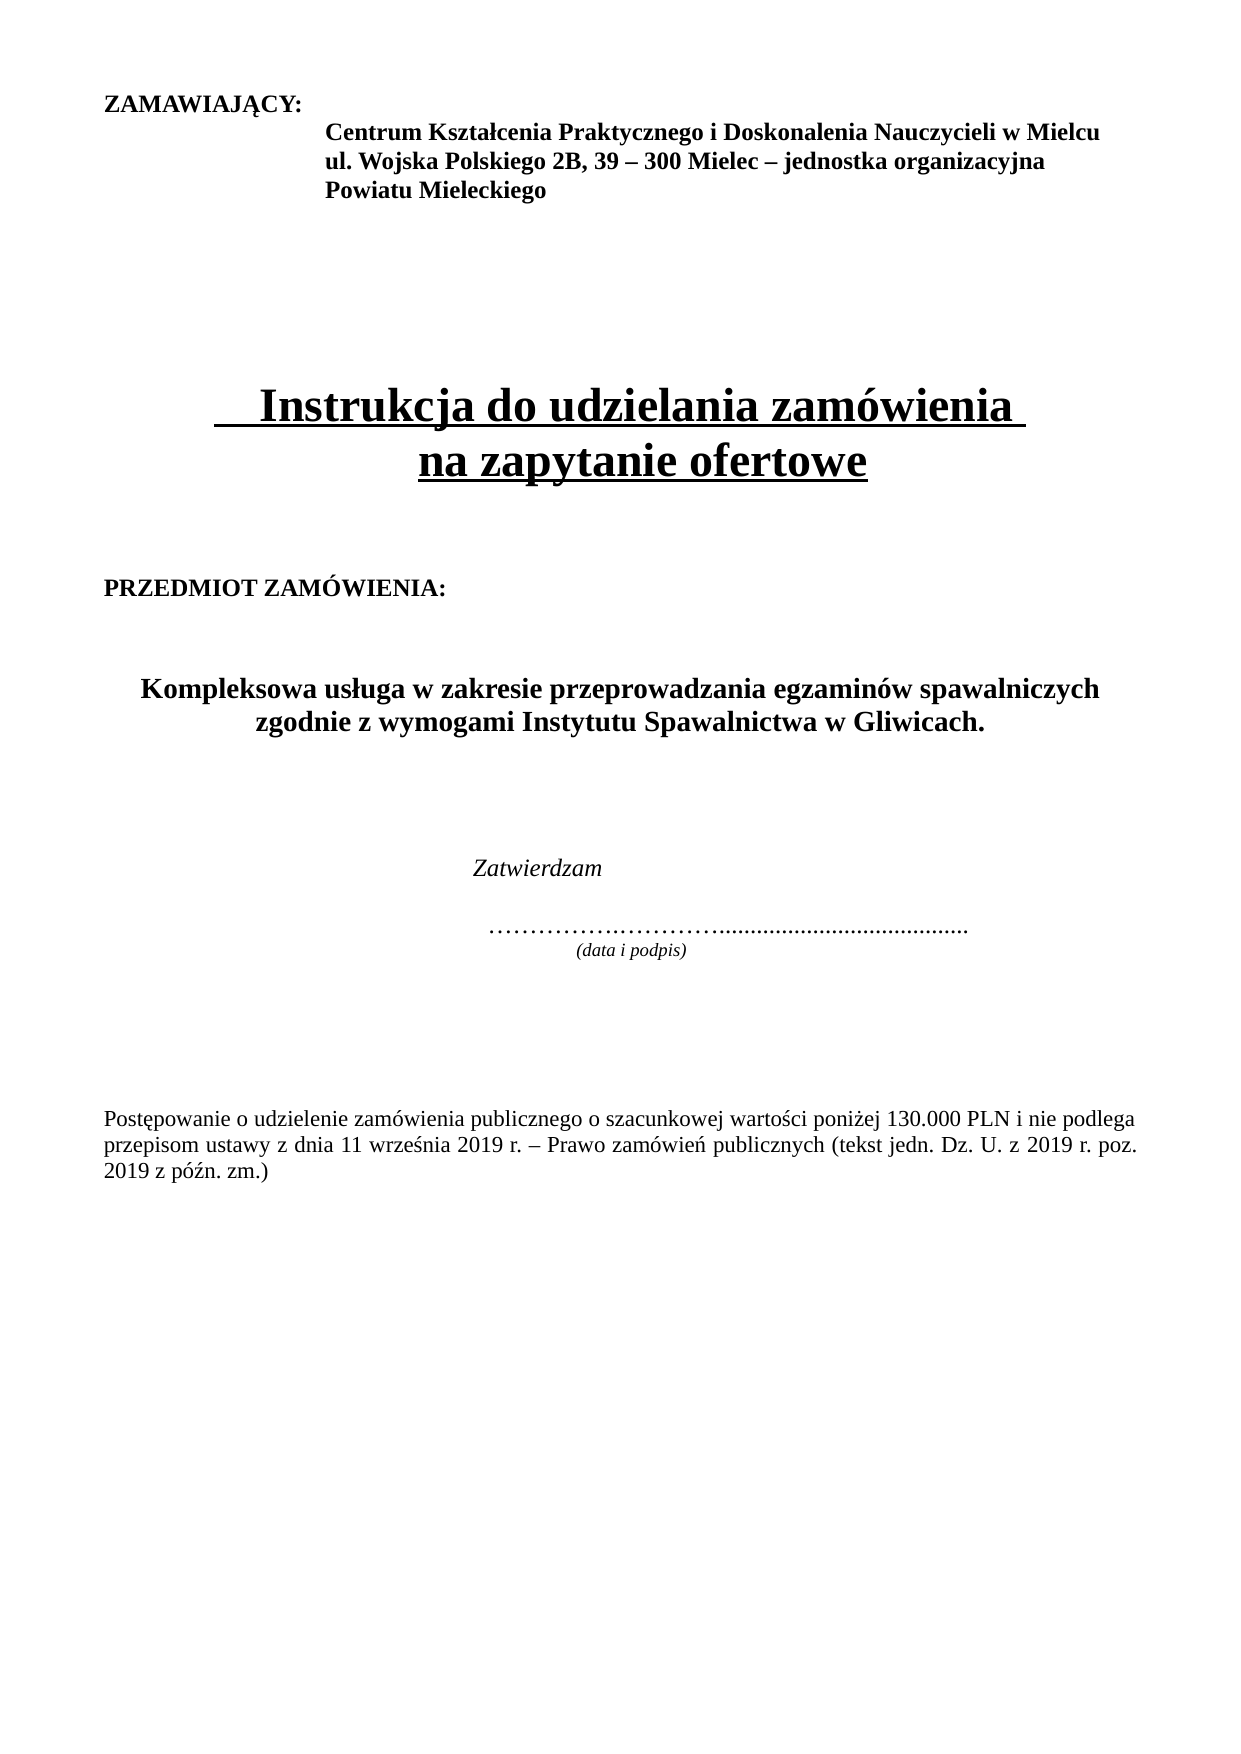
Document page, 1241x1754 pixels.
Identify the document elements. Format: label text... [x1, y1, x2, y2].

text PRZEDMIOT ZAMÓWIENIA: [103, 573, 1137, 601]
subtitle Instrukcja do udzielania zamówienia na zapytanie ofertowe [103, 376, 1137, 486]
text Zatwierdzam [473, 853, 1137, 882]
text Kompleksowa usługa w zakresie przeprowadzania egzaminów spawalniczych zgodnie z wymogami Instytutu Spawalnictwa w Gliwicach. [103, 671, 1137, 738]
text ZAMAWIAJĄCY: [103, 89, 1137, 117]
subtitle (data i podpis) [575, 939, 1137, 961]
text Centrum Kształcenia Praktycznego i Doskonalenia Nauczycieli w Mielcu [251, 117, 1137, 146]
text ul. Wojska Polskiego 2B, 39 – 300 Mielec – jednostka organizacyjna Powiatu Mieleckiego [325, 146, 1137, 204]
text …………….…………........................................ [487, 911, 1137, 939]
text Postępowanie o udzielenie zamówienia publicznego o szacunkowej wartości poniżej 130.000 PLN i nie podlega przepisom ustawy z dnia 11 września 2019 r. – Prawo zamówień publicznych (tekst jedn. Dz. U. z 2019 r. poz. 2019 z późn. zm.) [103, 1104, 1137, 1184]
